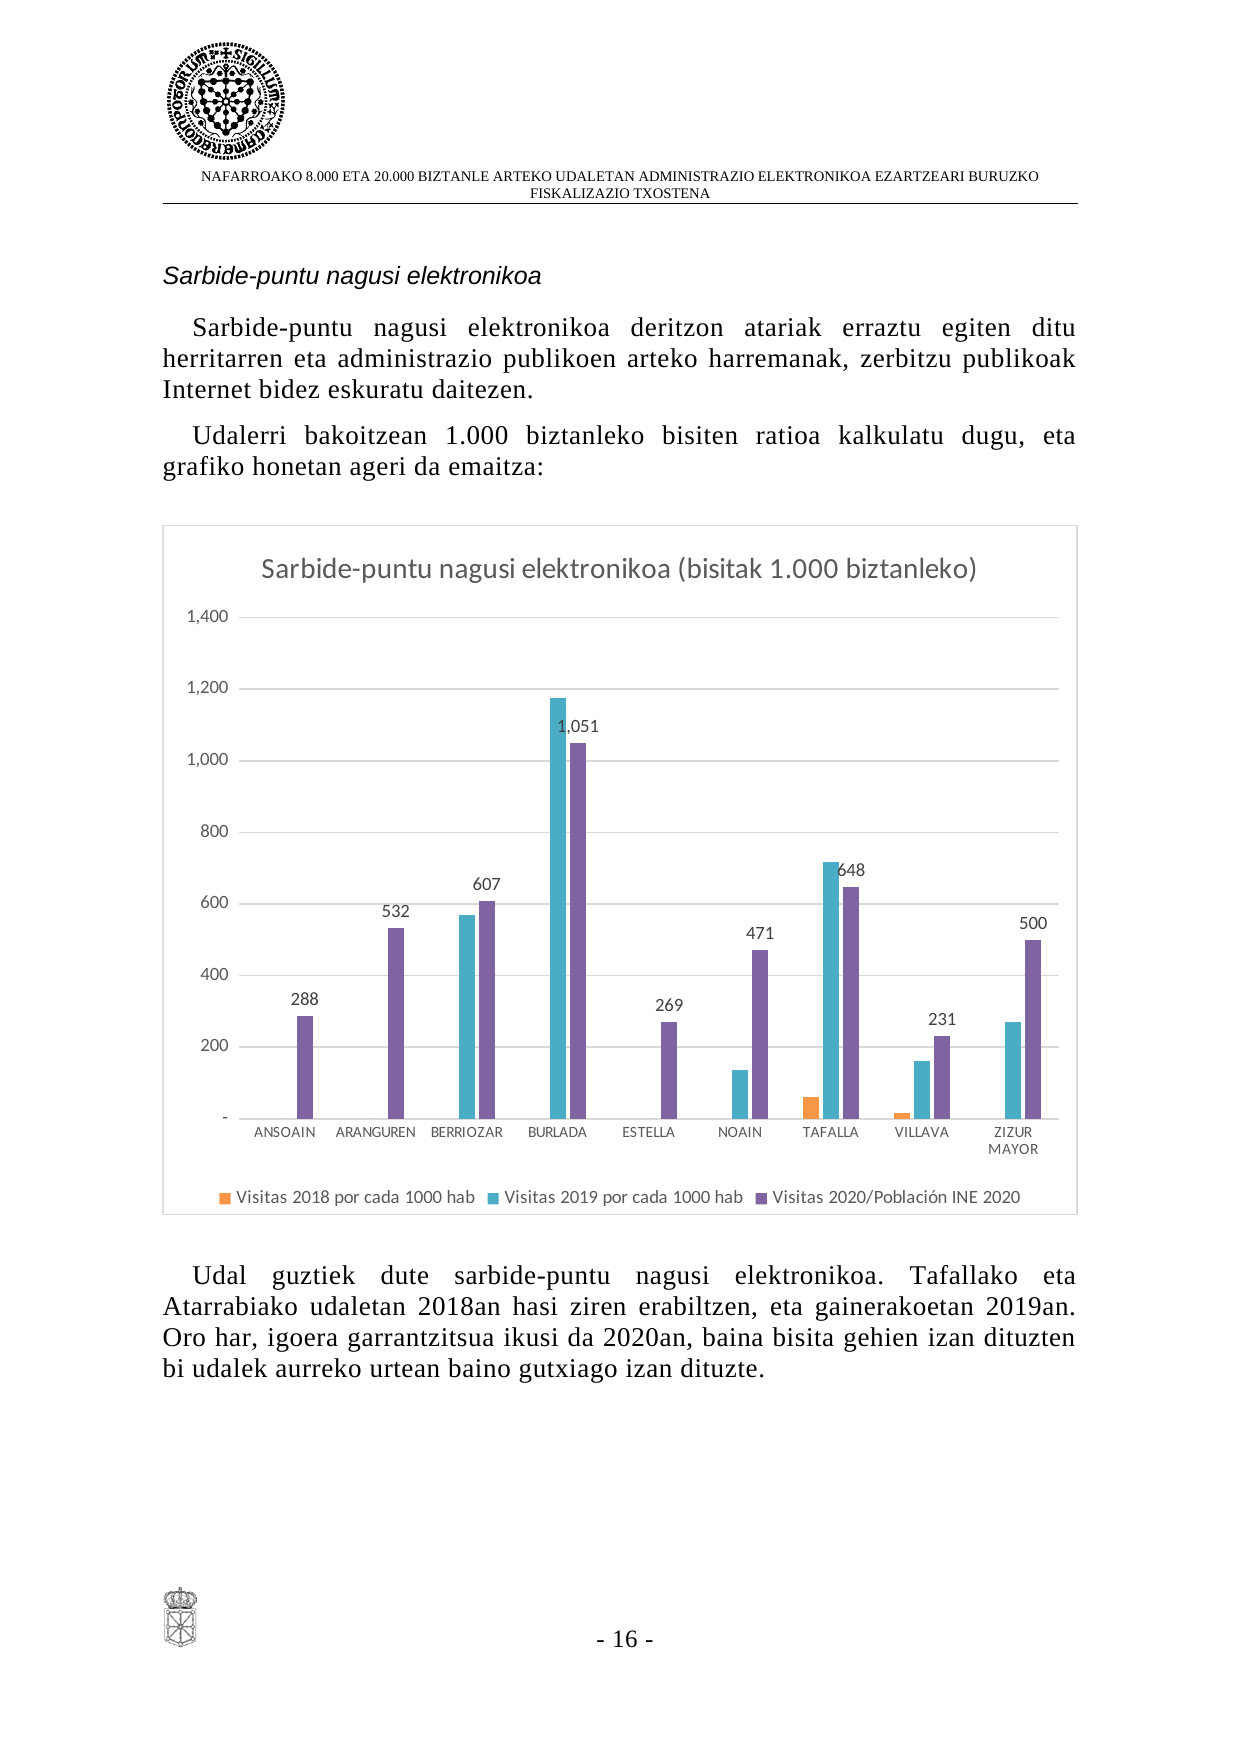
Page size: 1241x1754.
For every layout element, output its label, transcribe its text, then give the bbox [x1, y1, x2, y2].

text Udal guztiek dute sarbide-puntu nagusi elektronikoa. Tafallako eta Atarrabiako udaletan 2018an hasi ziren erabiltzen, eta gainerakoetan 2019an. Oro har, igoera garrantzitsua ikusi da 2020an, baina bisita gehien izan dituzten bi udalek aurreko urtean baino gutxiago izan dituzte. [162, 1259, 1078, 1383]
text Sarbide-puntu nagusi elektronikoa deritzon atariak erraztu egiten ditu herritarren eta administrazio publikoen arteko harremanak, zerbitzu publikoak Internet bidez eskuratu daitezen. [162, 311, 1078, 404]
text Sarbide-puntu nagusi elektronikoa [162, 261, 1078, 290]
picture [162, 38, 289, 164]
text Udalerri bakoitzean 1.000 biztanleko bisiten ratioa kalkulatu dugu, eta grafiko honetan ageri da emaitza: [162, 419, 1078, 481]
picture [162, 1586, 198, 1648]
